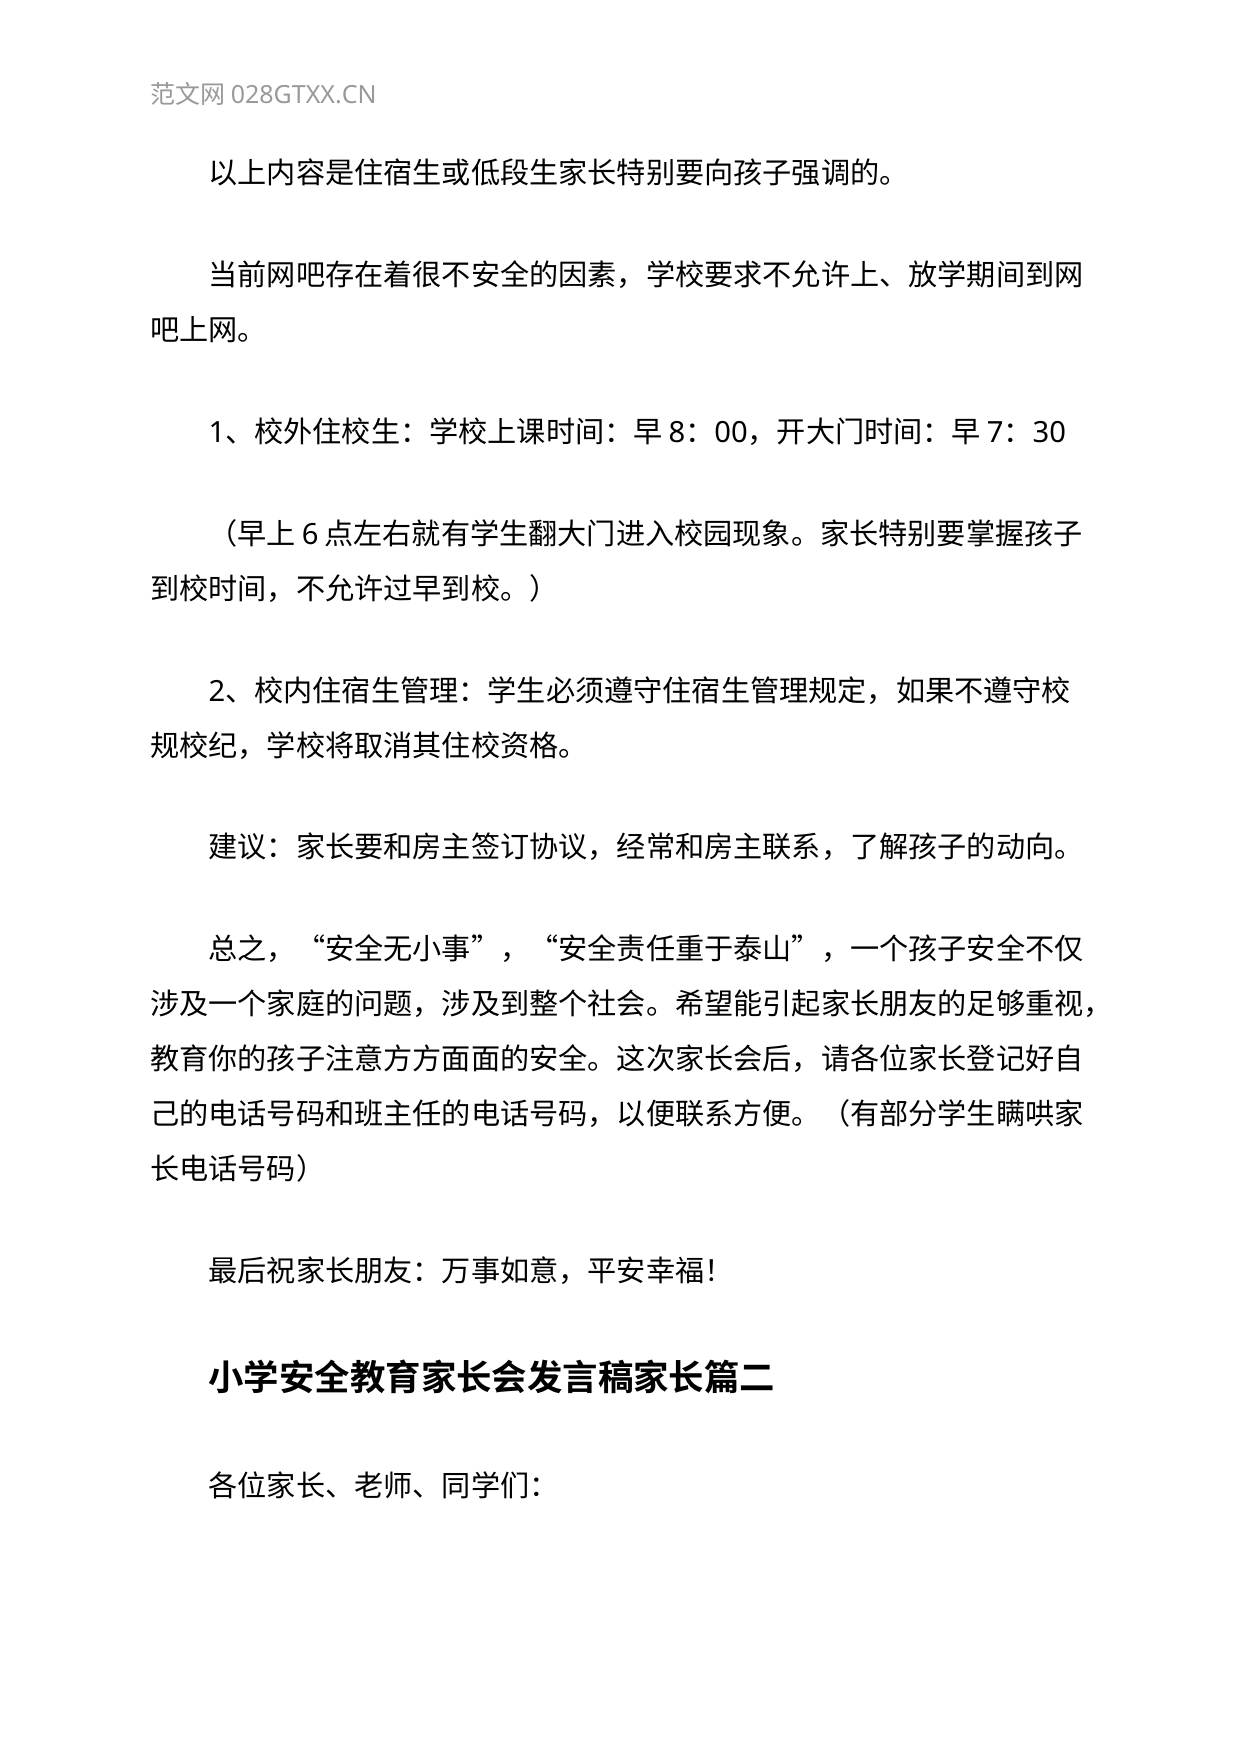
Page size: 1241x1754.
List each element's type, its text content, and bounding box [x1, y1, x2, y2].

text 以上内容是住宿生或低段生家长特别要向孩子强调的。 [150, 150, 1090, 192]
text 各位家长、老师、同学们： [150, 1462, 1090, 1504]
text 1、校外住校生：学校上课时间：早8：00，开大门时间：早7：30 [150, 408, 1090, 451]
text 建议：家长要和房主签订协议，经常和房主联系，了解孩子的动向。 [150, 824, 1090, 866]
text 2、校内住宿生管理：学生必须遵守住宿生管理规定，如果不遵守校规校纪，学校将取消其住校资格。 [150, 667, 1090, 764]
text 当前网吧存在着很不安全的因素，学校要求不允许上、放学期间到网吧上网。 [150, 252, 1090, 349]
text 总之，“安全无小事”，“安全责任重于泰山”，一个孩子安全不仅涉及一个家庭的问题，涉及到整个社会。希望能引起家长朋友的足够重视，教育你的孩子注意方方面面的安全。这次家长会后，请各位家长登记好自己的电话号码和班主任的电话号码，以便联系方便。（有部分学生瞒哄家长电话号码） [150, 926, 1090, 1188]
text （早上6点左右就有学生翻大门进入校园现象。家长特别要掌握孩子到校时间，不允许过早到校。） [150, 510, 1090, 608]
text 最后祝家长朋友：万事如意，平安幸福！ [150, 1247, 1090, 1289]
text 小学安全教育家长会发言稿家长篇二 [150, 1349, 1090, 1400]
